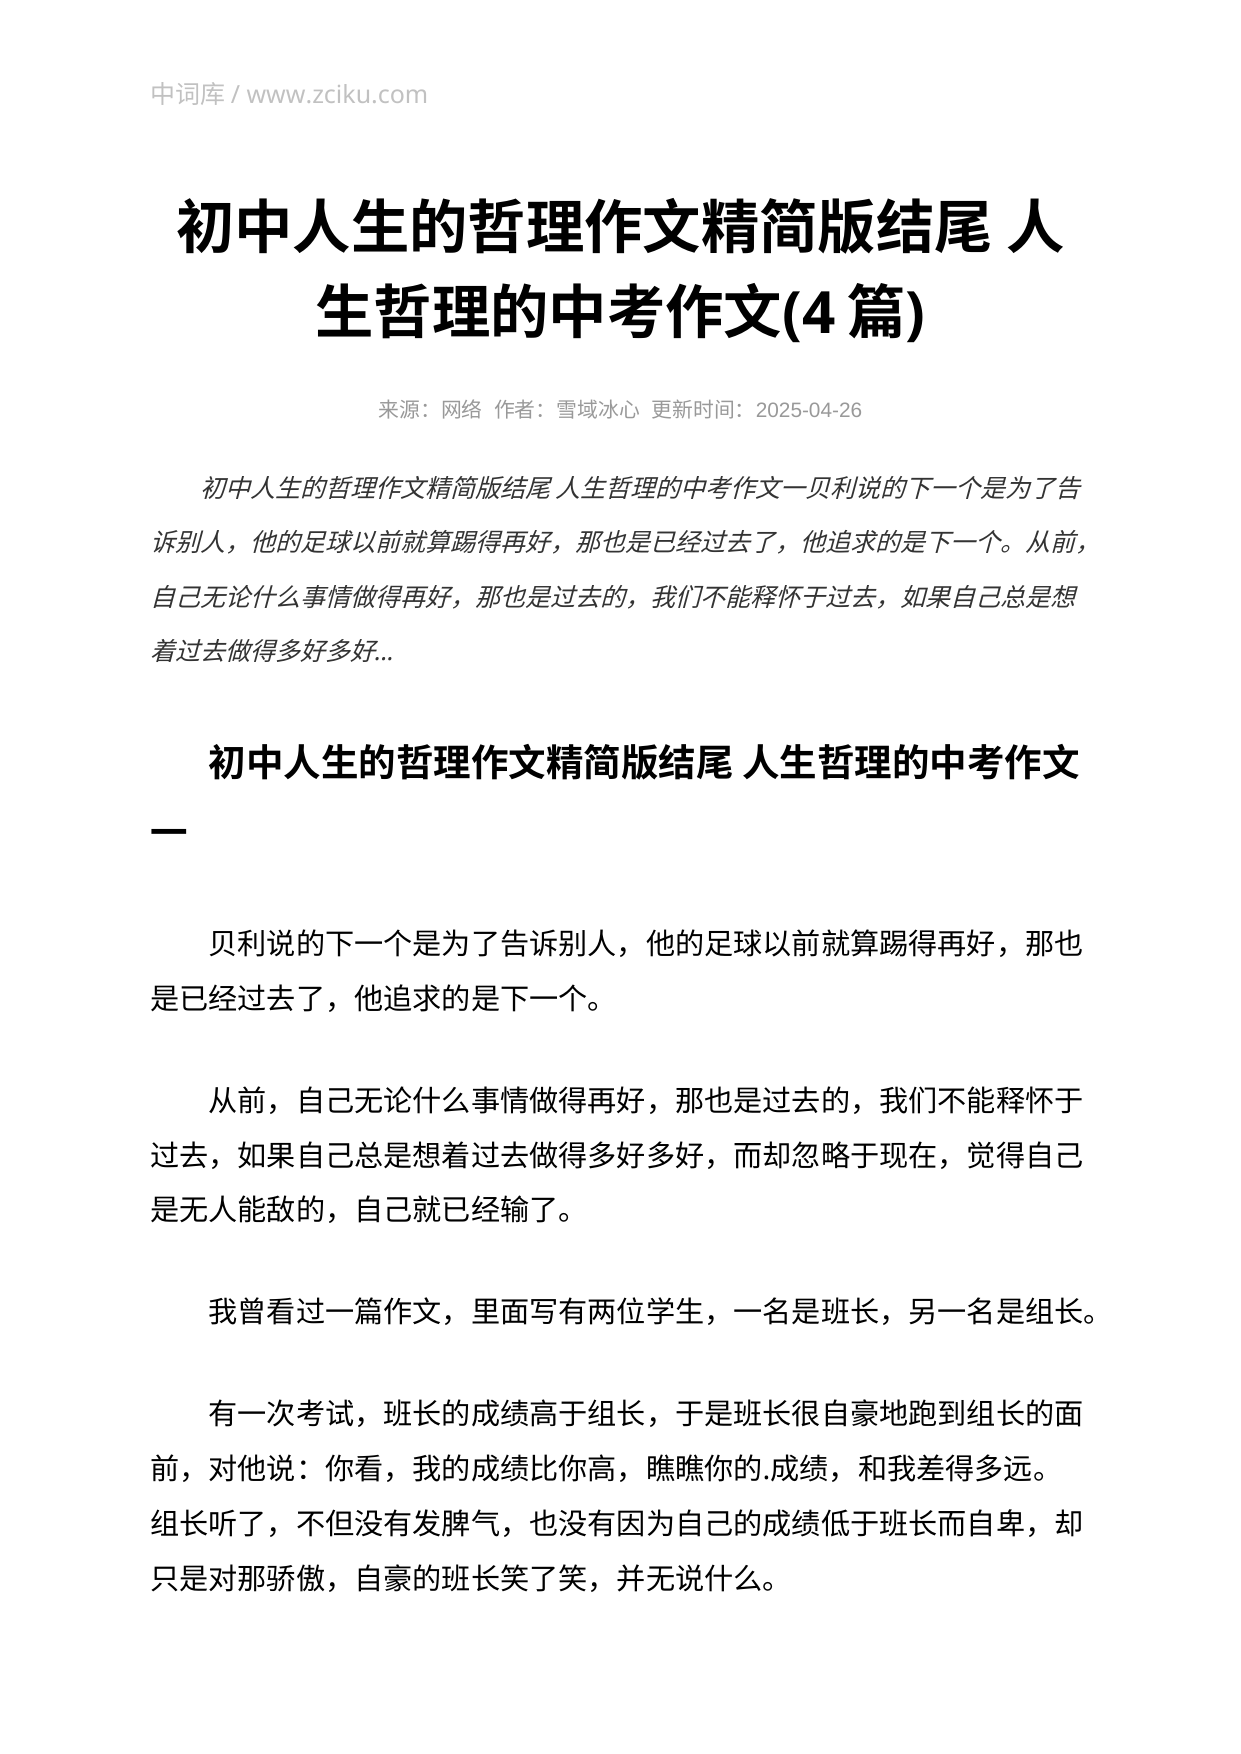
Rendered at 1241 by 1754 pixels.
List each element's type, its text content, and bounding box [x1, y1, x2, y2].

subtitle 初中人生的哲理作文精简版结尾 人生哲理的中考作文(4篇) [150, 181, 1090, 351]
text 我曾看过一篇作文，里面写有两位学生，一名是班长，另一名是组长。 [150, 1289, 1090, 1331]
text 来源：网络 作者：雪域冰心 更新时间：2025-04-26 [150, 397, 1090, 421]
text 初中人生的哲理作文精简版结尾 人生哲理的中考作文一贝利说的下一个是为了告诉别人，他的足球以前就算踢得再好，那也是已经过去了，他追求的是下一个。从前，自己无论什么事情做得再好，那也是过去的，我们不能释怀于过去，如果自己总是想着过去做得多好多好... [150, 468, 1090, 668]
text 有一次考试，班长的成绩高于组长，于是班长很自豪地跑到组长的面前，对他说：你看，我的成绩比你高，瞧瞧你的.成绩，和我差得多远。组长听了，不但没有发脾气，也没有因为自己的成绩低于班长而自卑，却只是对那骄傲，自豪的班长笑了笑，并无说什么。 [150, 1391, 1090, 1598]
text 贝利说的下一个是为了告诉别人，他的足球以前就算踢得再好，那也是已经过去了，他追求的是下一个。 [150, 921, 1090, 1018]
text 从前，自己无论什么事情做得再好，那也是过去的，我们不能释怀于过去，如果自己总是想着过去做得多好多好，而却忽略于现在，觉得自己是无人能敌的，自己就已经输了。 [150, 1077, 1090, 1229]
text 初中人生的哲理作文精简版结尾 人生哲理的中考作文一 [150, 733, 1090, 857]
